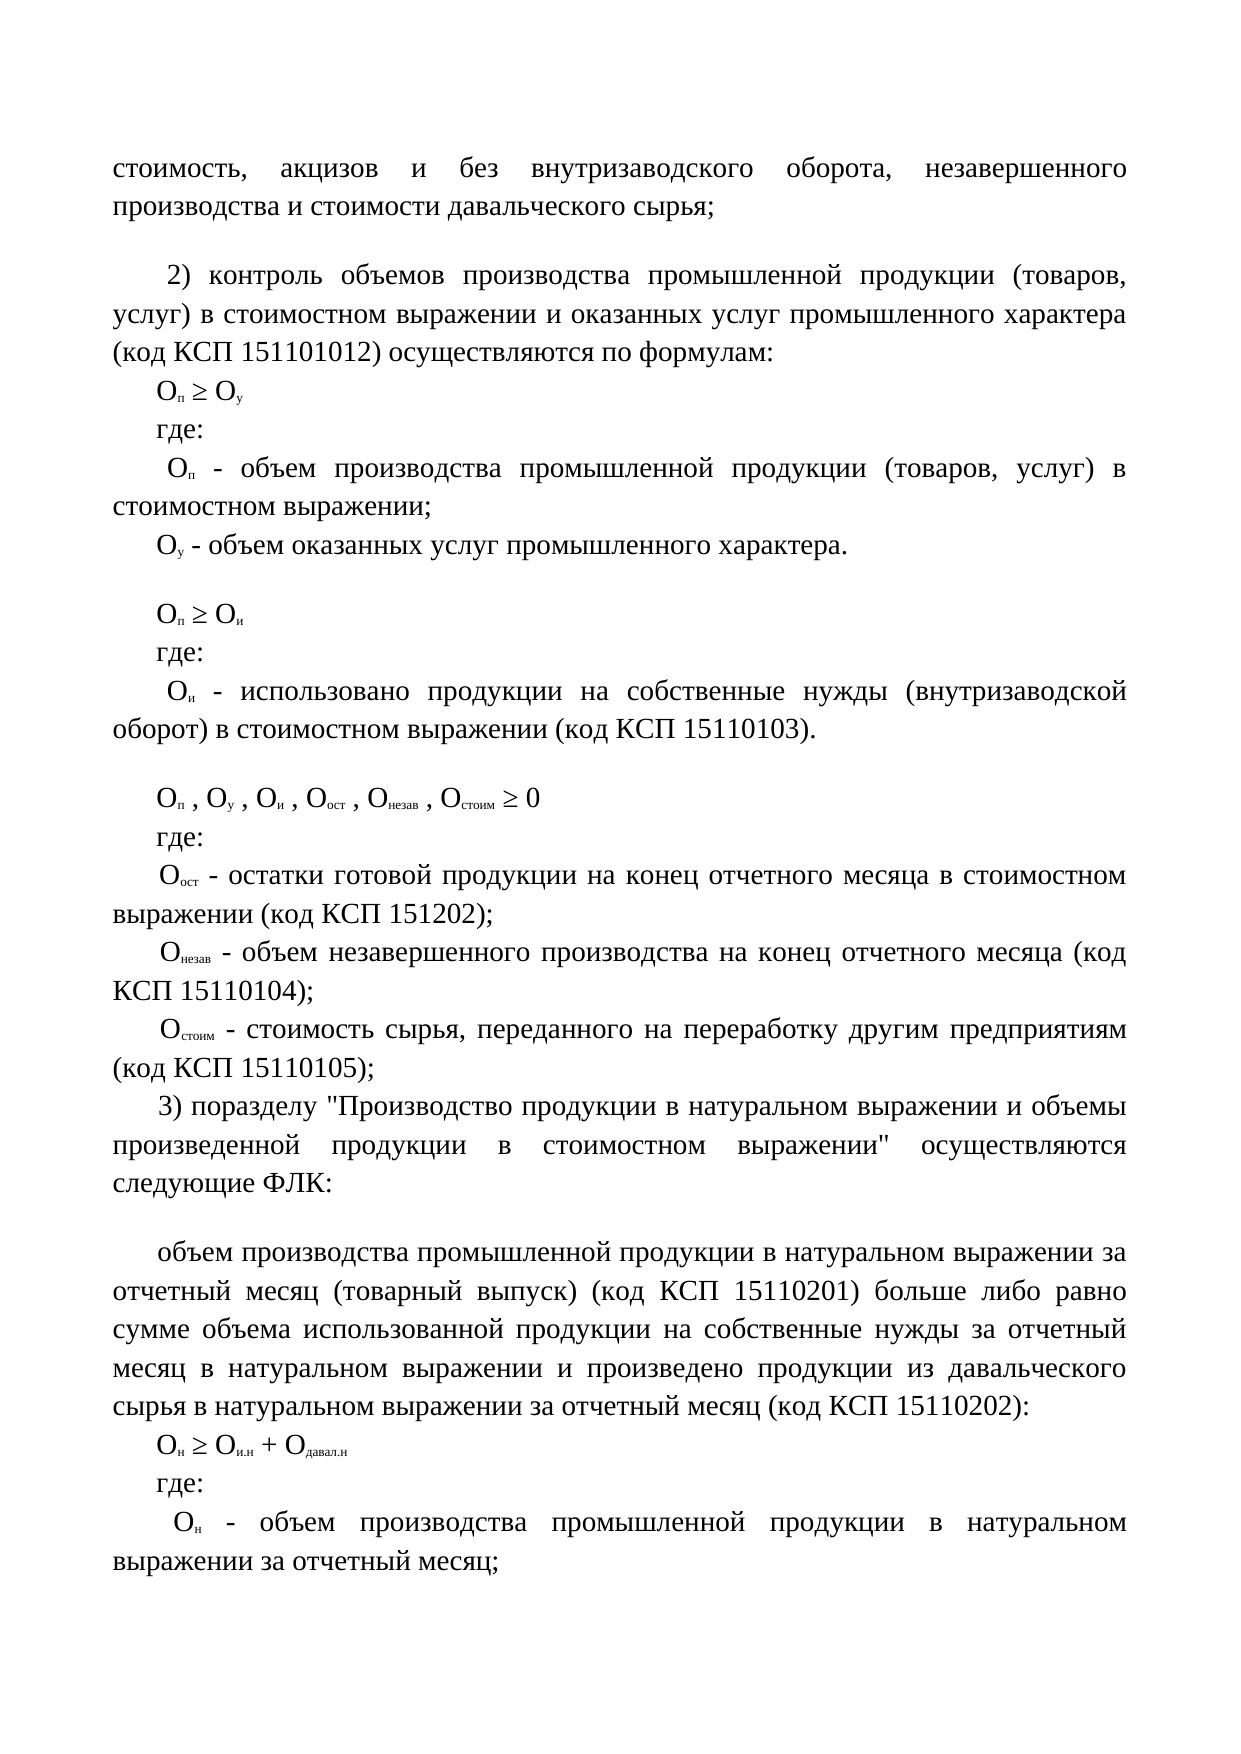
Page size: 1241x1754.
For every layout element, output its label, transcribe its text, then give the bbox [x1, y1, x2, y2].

text где: [112, 819, 1128, 852]
text где: [112, 1466, 1128, 1499]
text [112, 150, 1128, 222]
text Оп ≥ Ои [112, 596, 1128, 629]
text Оост - остатки готовой продукции на конец отчетного месяца в стоимостном выражении (код КСП 151202); [112, 857, 1128, 929]
text где: [112, 411, 1128, 445]
text где: [112, 634, 1128, 668]
text Ои - использовано продукции на собственные нужды (внутризаводской оборот) в стоимостном выражении (код КСП 15110103). [112, 673, 1128, 745]
text Оп ≥ Оу [112, 373, 1128, 406]
text 3) поразделу "Производство продукции в натуральном выражении и объемы произведенной продукции в стоимостном выражении" осуществляются следующие ФЛК: [112, 1088, 1128, 1199]
text Оу - объем оказанных услуг промышленного характера. [112, 527, 1128, 561]
text объем производства промышленной продукции в натуральном выражении за отчетный месяц (товарный выпуск) (код КСП 15110201) больше либо равно сумме объема использованной продукции на собственные нужды за отчетный месяц в натуральном выражении и произведено продукции из давальческого сырья в натуральном выражении за отчетный месяц (код КСП 15110202): [112, 1234, 1128, 1422]
text Остоим - стоимость сырья, переданного на переработку другим предприятиям (код КСП 15110105); [112, 1011, 1128, 1083]
text Он - объем производства промышленной продукции в натуральном выражении за отчетный месяц; [112, 1504, 1128, 1576]
text Оп , Оу , Ои , Оост , Онезав , Остоим ≥ 0 [112, 780, 1128, 814]
text Онезав - объем незавершенного производства на конец отчетного месяца (код КСП 15110104); [112, 934, 1128, 1006]
text Он ≥ Ои.н + Одавал.н [112, 1427, 1128, 1461]
text Оп - объем производства промышленной продукции (товаров, услуг) в стоимостном выражении; [112, 450, 1128, 522]
text 2) контроль объемов производства промышленной продукции (товаров, услуг) в стоимостном выражении и оказанных услуг промышленного характера (код КСП 151101012) осуществляются по формулам: [112, 257, 1128, 368]
